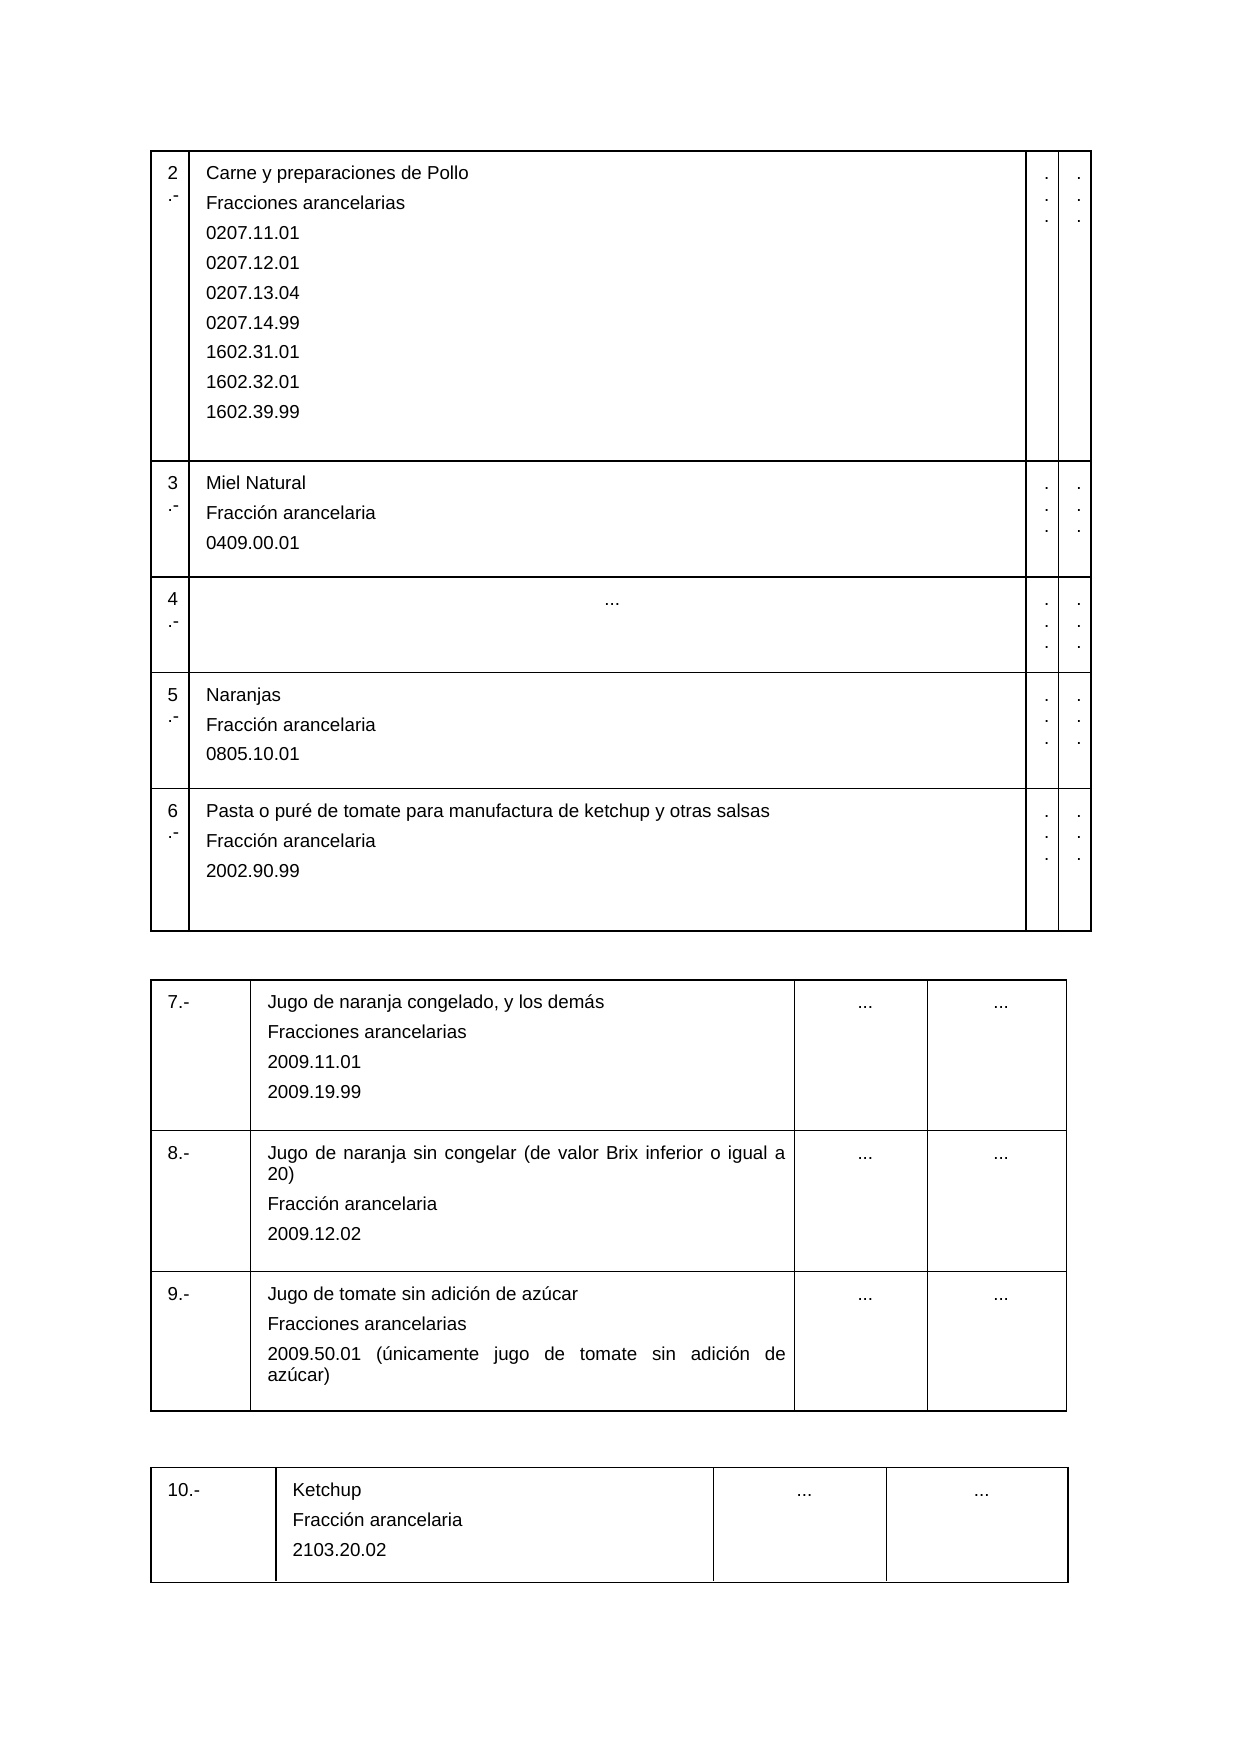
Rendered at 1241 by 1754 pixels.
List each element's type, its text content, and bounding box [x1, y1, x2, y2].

table_cell ... [1059, 152, 1090, 460]
table_header Jugo de naranja congelado, y los demás Fracciones arancelarias 2009.11.01 2009.19.99 [251, 981, 794, 1129]
table_cell Naranjas Fracción arancelaria 0805.10.01 [190, 673, 1025, 788]
table_cell ... [928, 1131, 1066, 1271]
table_cell ... [795, 1131, 927, 1271]
table_cell 4.- [152, 578, 188, 671]
table_cell ... [795, 1272, 927, 1410]
table_cell 5.- [152, 673, 188, 788]
table_header ... [887, 1468, 1067, 1581]
table_cell Jugo de tomate sin adición de azúcar Fracciones arancelarias 2009.50.01 (únicamente jugo de tomate sin adición de azúcar) [251, 1272, 794, 1410]
table_header 10.- [152, 1468, 275, 1581]
table_header ... [714, 1468, 886, 1581]
table_header ... [795, 981, 927, 1129]
table_cell ... [1027, 462, 1058, 576]
table_cell ... [1027, 152, 1058, 460]
table_cell ... [1059, 462, 1090, 576]
table_cell Miel Natural Fracción arancelaria 0409.00.01 [190, 462, 1025, 576]
table_cell 6.- [152, 789, 188, 930]
table_cell ... [1027, 578, 1058, 671]
table_cell 8.- [152, 1131, 250, 1271]
table_header 7.- [152, 981, 250, 1129]
table_cell ... [1027, 673, 1058, 788]
table_cell Pasta o puré de tomate para manufactura de ketchup y otras salsas Fracción arancelaria 2002.90.99 [190, 789, 1025, 930]
table_cell Carne y preparaciones de Pollo Fracciones arancelarias 0207.11.01 0207.12.01 0207.13.04 0207.14.99 1602.31.01 1602.32.01 1602.39.99 [190, 152, 1025, 460]
table_cell ... [1059, 789, 1090, 930]
table_cell 2.- [152, 152, 188, 460]
table_header ... [928, 981, 1066, 1129]
table_cell ... [190, 578, 1025, 671]
table_cell ... [1059, 578, 1090, 671]
table_cell ... [1059, 673, 1090, 788]
table_cell 9.- [152, 1272, 250, 1410]
table_header Ketchup Fracción arancelaria 2103.20.02 [277, 1468, 713, 1581]
table_cell ... [1027, 789, 1058, 930]
table_cell ... [928, 1272, 1066, 1410]
table_cell Jugo de naranja sin congelar (de valor Brix inferior o igual a 20) Fracción arancelaria 2009.12.02 [251, 1131, 794, 1271]
table_cell 3.- [152, 462, 188, 576]
